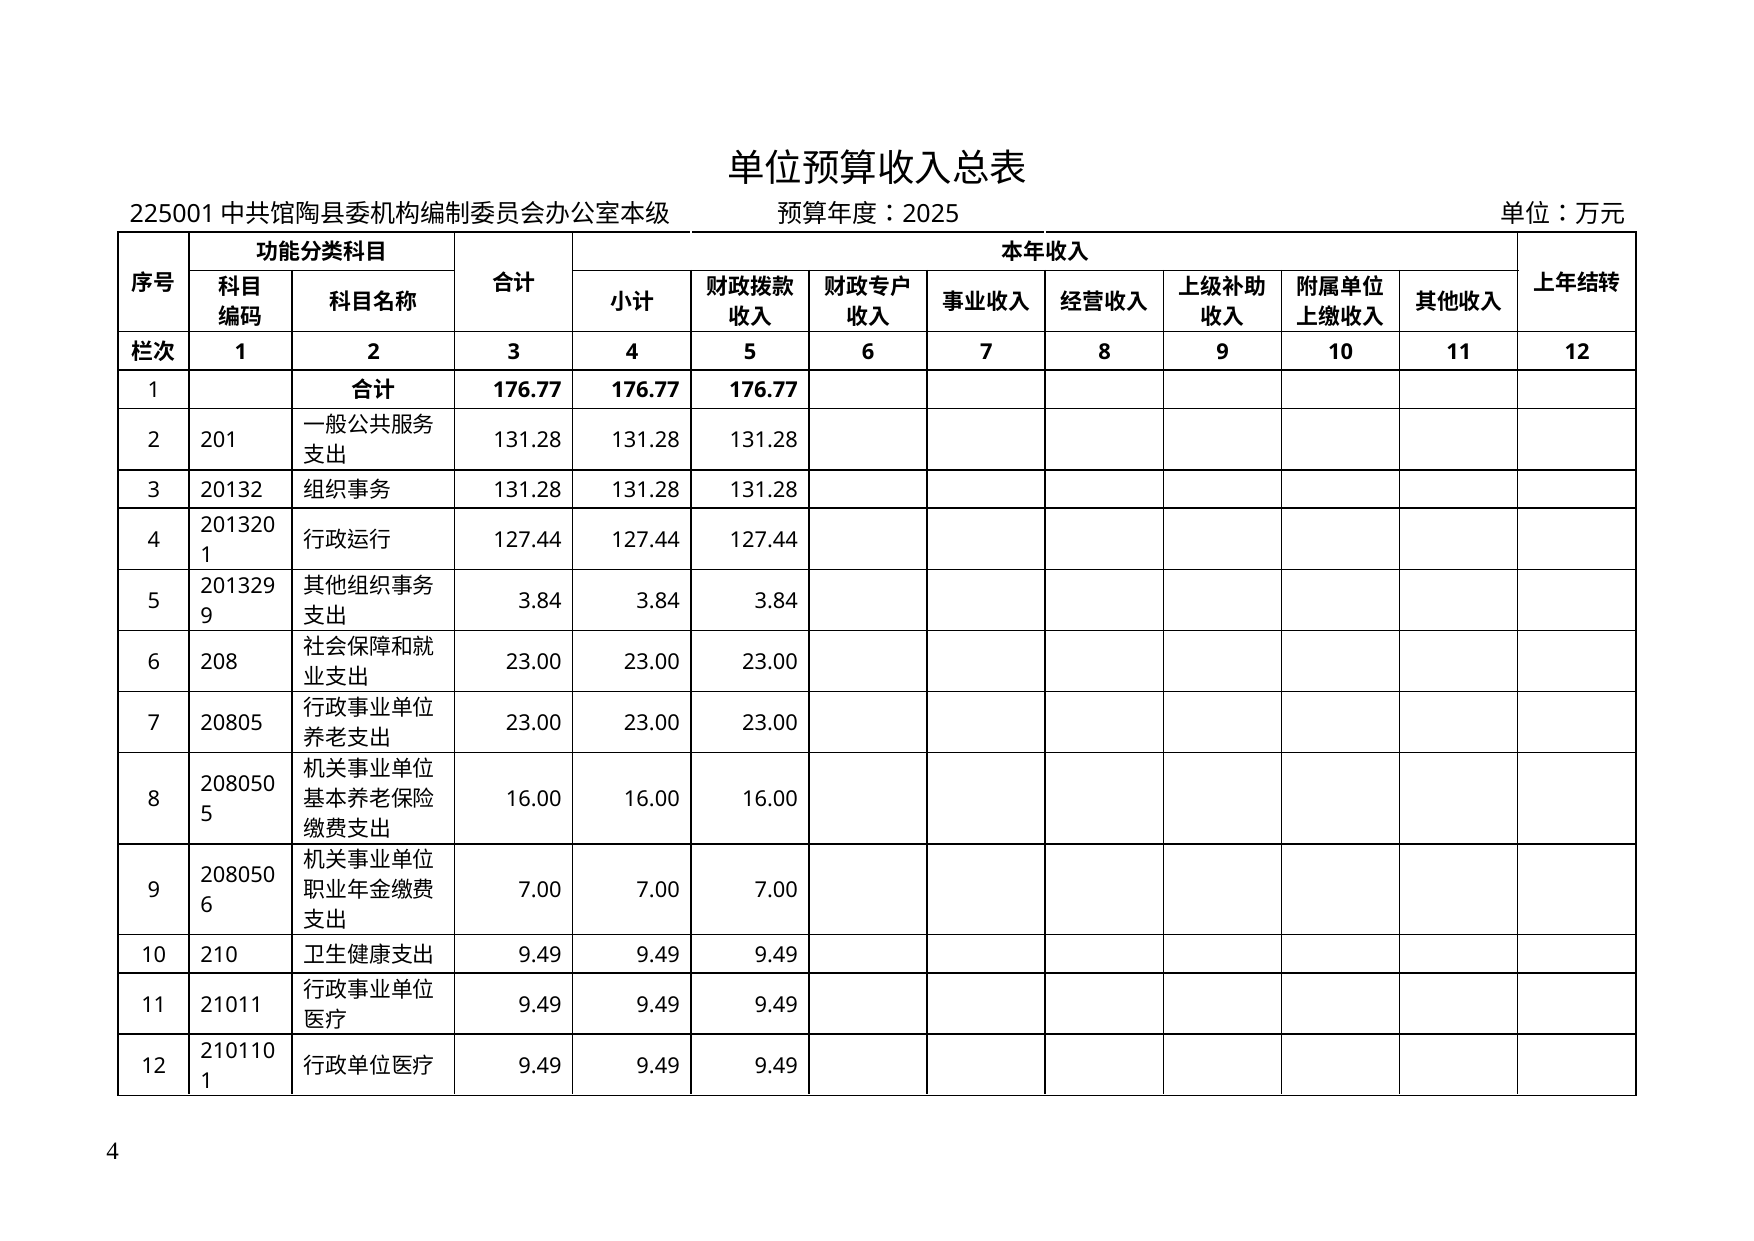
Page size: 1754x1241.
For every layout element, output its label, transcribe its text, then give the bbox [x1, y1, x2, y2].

table_cell [1046, 371, 1163, 408]
table_cell [1046, 509, 1163, 568]
table_cell 10 [119, 935, 188, 972]
table_cell 9 [119, 845, 188, 934]
table_cell [1518, 371, 1635, 408]
table_cell [1282, 692, 1399, 752]
table_cell [1518, 935, 1635, 972]
table_cell 事业收入 [928, 271, 1044, 331]
table_cell [1518, 409, 1635, 469]
table_cell 21011 [190, 974, 291, 1033]
table_header 225001中共馆陶县委机构编制委员会办公室本级 [119, 195, 690, 231]
table_cell 23.00 [573, 631, 690, 691]
table_cell [1400, 692, 1517, 752]
table_cell 9.49 [455, 1035, 572, 1094]
table_cell [1282, 570, 1399, 629]
table_cell [1400, 631, 1517, 691]
table_cell 131.28 [573, 471, 690, 507]
table_cell 行政运行 [293, 509, 454, 568]
table_cell [1164, 371, 1281, 408]
table_cell [928, 753, 1044, 843]
table_cell [928, 1035, 1044, 1094]
table_cell 附属单位上缴收入 [1282, 271, 1399, 331]
table_cell [1164, 1035, 1281, 1094]
table_cell [1164, 974, 1281, 1033]
table_cell [1282, 371, 1399, 408]
table_cell 上年结转 [1518, 233, 1635, 331]
table_cell 社会保障和就业支出 [293, 631, 454, 691]
table_cell [1282, 845, 1399, 934]
table_cell [1164, 935, 1281, 972]
table_cell [810, 753, 926, 843]
table_cell [928, 570, 1044, 629]
table_cell 8 [119, 753, 188, 843]
table_cell 23.00 [692, 692, 808, 752]
table_cell 23.00 [692, 631, 808, 691]
table_cell 9.49 [455, 935, 572, 972]
table_cell [1518, 471, 1635, 507]
table_cell 2080506 [190, 845, 291, 934]
table_cell 2 [293, 332, 454, 369]
table_cell [1400, 935, 1517, 972]
table_cell 127.44 [455, 509, 572, 568]
table_cell [928, 935, 1044, 972]
table_cell 财政拨款 收入 [692, 271, 808, 331]
table_cell [1164, 692, 1281, 752]
table_cell 4 [119, 509, 188, 568]
table_cell 131.28 [692, 471, 808, 507]
table_cell 3.84 [455, 570, 572, 629]
table_cell [1164, 409, 1281, 469]
table_cell 23.00 [455, 631, 572, 691]
table_cell [810, 935, 926, 972]
table_cell 10 [1282, 332, 1399, 369]
table_cell 一般公共服务支出 [293, 409, 454, 469]
table_cell [1518, 974, 1635, 1033]
table_cell 3 [455, 332, 572, 369]
table_cell [1164, 631, 1281, 691]
table_cell [810, 974, 926, 1033]
table_cell 上级补助收入 [1164, 271, 1281, 331]
table_cell 科目名称 [293, 271, 454, 331]
table_cell 1 [119, 371, 188, 408]
table_cell [1400, 471, 1517, 507]
table_cell 栏次 [119, 332, 188, 369]
table_cell [1282, 1035, 1399, 1094]
table_cell [1164, 845, 1281, 934]
table_cell [928, 371, 1044, 408]
table_cell 16.00 [692, 753, 808, 843]
table_cell [1046, 692, 1163, 752]
table_cell 7 [928, 332, 1044, 369]
table_cell 2 [119, 409, 188, 469]
table_cell 8 [1046, 332, 1163, 369]
table_cell 11 [1400, 332, 1517, 369]
table_cell 176.77 [573, 371, 690, 408]
table_cell [1400, 509, 1517, 568]
table_cell 3.84 [573, 570, 690, 629]
table_cell [810, 631, 926, 691]
table_cell [1400, 409, 1517, 469]
table_cell [1282, 509, 1399, 568]
table_cell [928, 409, 1044, 469]
table_cell [1282, 974, 1399, 1033]
table_cell 组织事务 [293, 471, 454, 507]
table_cell 23.00 [455, 692, 572, 752]
table_cell 小计 [573, 271, 690, 331]
table_cell [1400, 845, 1517, 934]
table_cell [810, 692, 926, 752]
table_cell 127.44 [692, 509, 808, 568]
table_cell [1046, 1035, 1163, 1094]
table_cell 3 [119, 471, 188, 507]
table_cell 9.49 [692, 974, 808, 1033]
table_cell [1164, 509, 1281, 568]
table_cell [928, 974, 1044, 1033]
table_cell 5 [119, 570, 188, 629]
table_cell [1164, 471, 1281, 507]
table_cell 131.28 [692, 409, 808, 469]
table_cell 9.49 [573, 1035, 690, 1094]
table_cell [1046, 471, 1163, 507]
table_cell 合计 [455, 233, 572, 331]
table_cell 2101101 [190, 1035, 291, 1094]
table_cell [810, 471, 926, 507]
table_cell [1046, 409, 1163, 469]
table_cell 卫生健康支出 [293, 935, 454, 972]
table_cell [1400, 570, 1517, 629]
table_cell [1046, 570, 1163, 629]
table_cell 科目 编码 [190, 271, 291, 331]
table_cell 7.00 [573, 845, 690, 934]
table_cell 9.49 [573, 974, 690, 1033]
table_cell [1046, 935, 1163, 972]
table_cell [810, 1035, 926, 1094]
table_cell [1400, 1035, 1517, 1094]
table_cell 20805 [190, 692, 291, 752]
table_cell [1282, 631, 1399, 691]
table_cell 9.49 [573, 935, 690, 972]
table_cell [1518, 845, 1635, 934]
table_cell [1282, 471, 1399, 507]
table_cell 序号 [119, 233, 188, 331]
table_cell 5 [692, 332, 808, 369]
table_cell 行政事业单位养老支出 [293, 692, 454, 752]
table_cell 行政事业单位医疗 [293, 974, 454, 1033]
table_cell 127.44 [573, 509, 690, 568]
table_cell 机关事业单位职业年金缴费支出 [293, 845, 454, 934]
table_cell 行政单位医疗 [293, 1035, 454, 1094]
table_cell [190, 371, 291, 408]
table_cell [928, 692, 1044, 752]
table_cell [1282, 753, 1399, 843]
table_cell 208 [190, 631, 291, 691]
table_cell 6 [810, 332, 926, 369]
table_cell 3.84 [692, 570, 808, 629]
table_cell 11 [119, 974, 188, 1033]
table_cell [1164, 753, 1281, 843]
table_cell 9 [1164, 332, 1281, 369]
table_cell 7 [119, 692, 188, 752]
table_cell [1046, 845, 1163, 934]
table_cell 功能分类科目 [190, 233, 454, 270]
table_cell 131.28 [455, 471, 572, 507]
table_cell [1046, 974, 1163, 1033]
table_cell [1518, 570, 1635, 629]
table_cell 7.00 [455, 845, 572, 934]
table_cell [810, 409, 926, 469]
table_cell 经营收入 [1046, 271, 1163, 331]
table_cell 7.00 [692, 845, 808, 934]
table_cell 其他组织事务支出 [293, 570, 454, 629]
table_cell [1518, 1035, 1635, 1094]
table_cell [1518, 509, 1635, 568]
table_cell 1 [190, 332, 291, 369]
table_cell [1046, 631, 1163, 691]
table_cell 23.00 [573, 692, 690, 752]
table_header 单位：万元 [1046, 195, 1635, 231]
table_cell [1046, 753, 1163, 843]
table_cell 201 [190, 409, 291, 469]
table_cell 2013201 [190, 509, 291, 568]
table_cell [1400, 753, 1517, 843]
table_cell 12 [1518, 332, 1635, 369]
table_cell 9.49 [455, 974, 572, 1033]
table_cell 16.00 [573, 753, 690, 843]
table_cell 财政专户 收入 [810, 271, 926, 331]
table_cell [928, 631, 1044, 691]
table_cell [928, 845, 1044, 934]
table_cell 本年收入 [573, 233, 1517, 270]
table_cell [928, 471, 1044, 507]
table_cell 20132 [190, 471, 291, 507]
table_cell [1400, 371, 1517, 408]
table_cell 131.28 [573, 409, 690, 469]
table_cell [810, 845, 926, 934]
table_cell [1518, 631, 1635, 691]
table_cell [1400, 974, 1517, 1033]
table_cell [1518, 692, 1635, 752]
table_cell 176.77 [455, 371, 572, 408]
table_cell 2013299 [190, 570, 291, 629]
table_cell [810, 509, 926, 568]
table_cell 6 [119, 631, 188, 691]
table_cell 9.49 [692, 1035, 808, 1094]
table_cell 9.49 [692, 935, 808, 972]
table_cell 131.28 [455, 409, 572, 469]
table_cell [1282, 409, 1399, 469]
table_header 预算年度：2025 [692, 195, 1044, 231]
table_cell 合计 [293, 371, 454, 408]
table_cell 12 [119, 1035, 188, 1094]
table_cell [1518, 753, 1635, 843]
table_cell 机关事业单位基本养老保险缴费支出 [293, 753, 454, 843]
table_cell 176.77 [692, 371, 808, 408]
table_cell [928, 509, 1044, 568]
table_cell [1282, 935, 1399, 972]
table_cell 16.00 [455, 753, 572, 843]
text 单位预算收入总表 [106, 142, 1648, 193]
table_cell 210 [190, 935, 291, 972]
table_cell 4 [573, 332, 690, 369]
table_cell [810, 570, 926, 629]
table_cell [810, 371, 926, 408]
table_cell [1164, 570, 1281, 629]
table_cell 其他收入 [1400, 271, 1517, 331]
table_cell 2080505 [190, 753, 291, 843]
